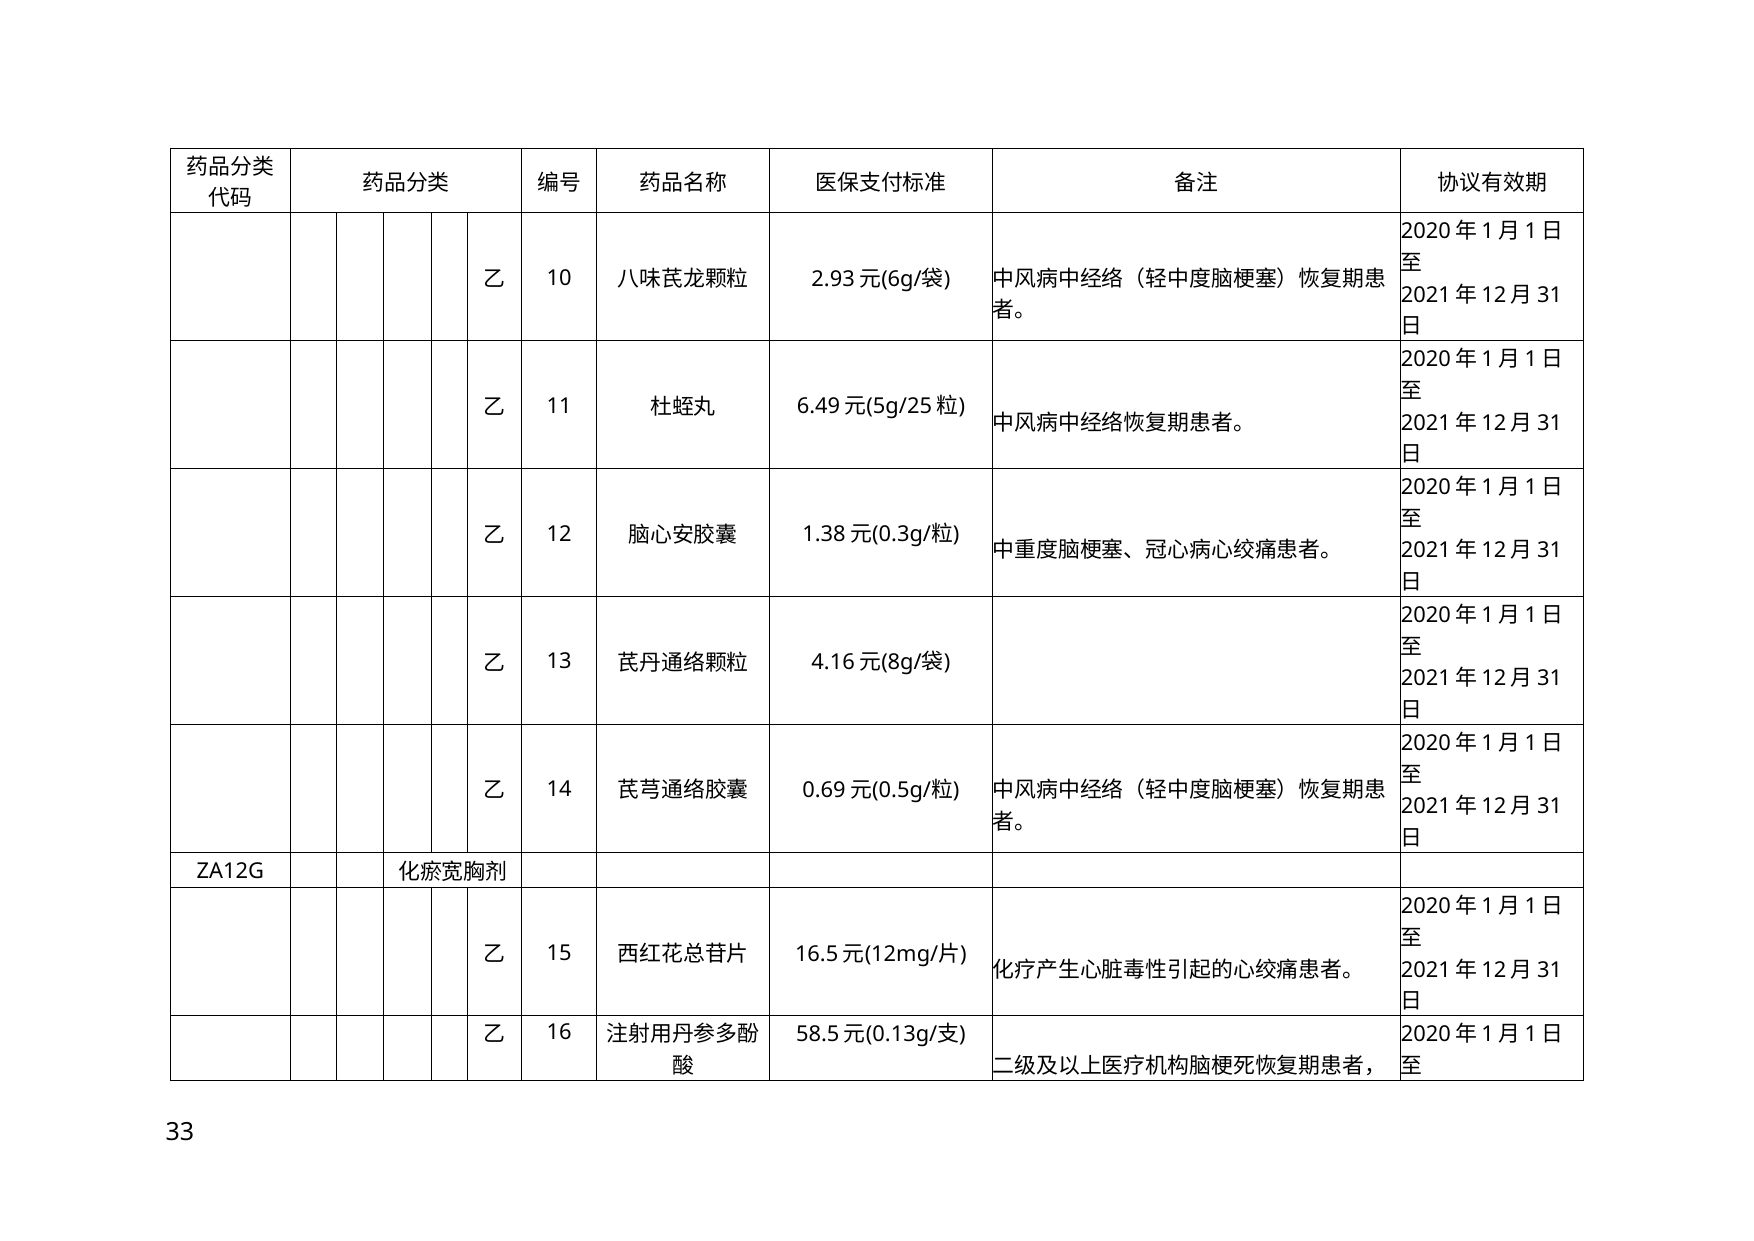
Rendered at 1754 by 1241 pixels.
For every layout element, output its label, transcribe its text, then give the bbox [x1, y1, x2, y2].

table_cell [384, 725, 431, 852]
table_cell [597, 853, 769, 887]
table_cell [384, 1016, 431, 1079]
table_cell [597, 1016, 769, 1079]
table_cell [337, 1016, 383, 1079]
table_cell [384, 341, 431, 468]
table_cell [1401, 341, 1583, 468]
table_header 医保支付标准 [770, 149, 992, 212]
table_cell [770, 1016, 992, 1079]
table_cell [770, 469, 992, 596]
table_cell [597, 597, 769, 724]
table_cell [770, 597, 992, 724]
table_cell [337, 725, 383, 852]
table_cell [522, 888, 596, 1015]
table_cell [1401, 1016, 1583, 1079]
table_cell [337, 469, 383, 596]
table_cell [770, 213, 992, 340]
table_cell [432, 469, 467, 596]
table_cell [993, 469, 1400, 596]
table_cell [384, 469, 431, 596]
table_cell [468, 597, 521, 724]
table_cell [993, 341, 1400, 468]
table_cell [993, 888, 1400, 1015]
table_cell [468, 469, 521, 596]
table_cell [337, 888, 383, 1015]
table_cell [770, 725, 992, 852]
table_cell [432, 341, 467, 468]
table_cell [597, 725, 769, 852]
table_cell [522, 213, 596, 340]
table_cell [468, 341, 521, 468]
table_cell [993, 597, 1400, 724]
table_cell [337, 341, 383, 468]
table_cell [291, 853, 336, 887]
table_header 药品分类 [291, 149, 521, 212]
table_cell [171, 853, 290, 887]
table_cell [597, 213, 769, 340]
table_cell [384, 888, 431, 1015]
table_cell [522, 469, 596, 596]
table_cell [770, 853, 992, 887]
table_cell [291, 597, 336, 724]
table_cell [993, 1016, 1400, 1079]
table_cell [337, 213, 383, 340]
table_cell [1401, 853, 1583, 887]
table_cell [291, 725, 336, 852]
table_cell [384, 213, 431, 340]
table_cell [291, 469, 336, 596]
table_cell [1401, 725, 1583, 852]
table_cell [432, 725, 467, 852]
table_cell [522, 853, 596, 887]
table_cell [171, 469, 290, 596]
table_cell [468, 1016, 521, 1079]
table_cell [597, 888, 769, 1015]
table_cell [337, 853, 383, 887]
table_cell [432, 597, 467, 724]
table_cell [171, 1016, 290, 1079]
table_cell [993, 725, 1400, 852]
table_header 药品名称 [597, 149, 769, 212]
table_header 协议有效期 [1401, 149, 1583, 212]
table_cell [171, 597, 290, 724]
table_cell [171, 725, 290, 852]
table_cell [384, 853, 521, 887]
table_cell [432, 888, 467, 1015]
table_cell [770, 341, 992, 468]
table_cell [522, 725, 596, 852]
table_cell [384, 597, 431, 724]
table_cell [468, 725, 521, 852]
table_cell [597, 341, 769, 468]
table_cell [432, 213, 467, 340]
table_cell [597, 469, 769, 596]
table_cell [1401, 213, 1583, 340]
table_header 编号 [522, 149, 596, 212]
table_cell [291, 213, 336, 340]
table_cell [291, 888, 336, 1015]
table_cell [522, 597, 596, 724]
table_header 药品分类 代码 [171, 149, 290, 212]
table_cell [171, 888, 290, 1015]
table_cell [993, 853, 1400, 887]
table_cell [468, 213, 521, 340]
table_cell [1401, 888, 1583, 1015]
table_header 备注 [993, 149, 1400, 212]
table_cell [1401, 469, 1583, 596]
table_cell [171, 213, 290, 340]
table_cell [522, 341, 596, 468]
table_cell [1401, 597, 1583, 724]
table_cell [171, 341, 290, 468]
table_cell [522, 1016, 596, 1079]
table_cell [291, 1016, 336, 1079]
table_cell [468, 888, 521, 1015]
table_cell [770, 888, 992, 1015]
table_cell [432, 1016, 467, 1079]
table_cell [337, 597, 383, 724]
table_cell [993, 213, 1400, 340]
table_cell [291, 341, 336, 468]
